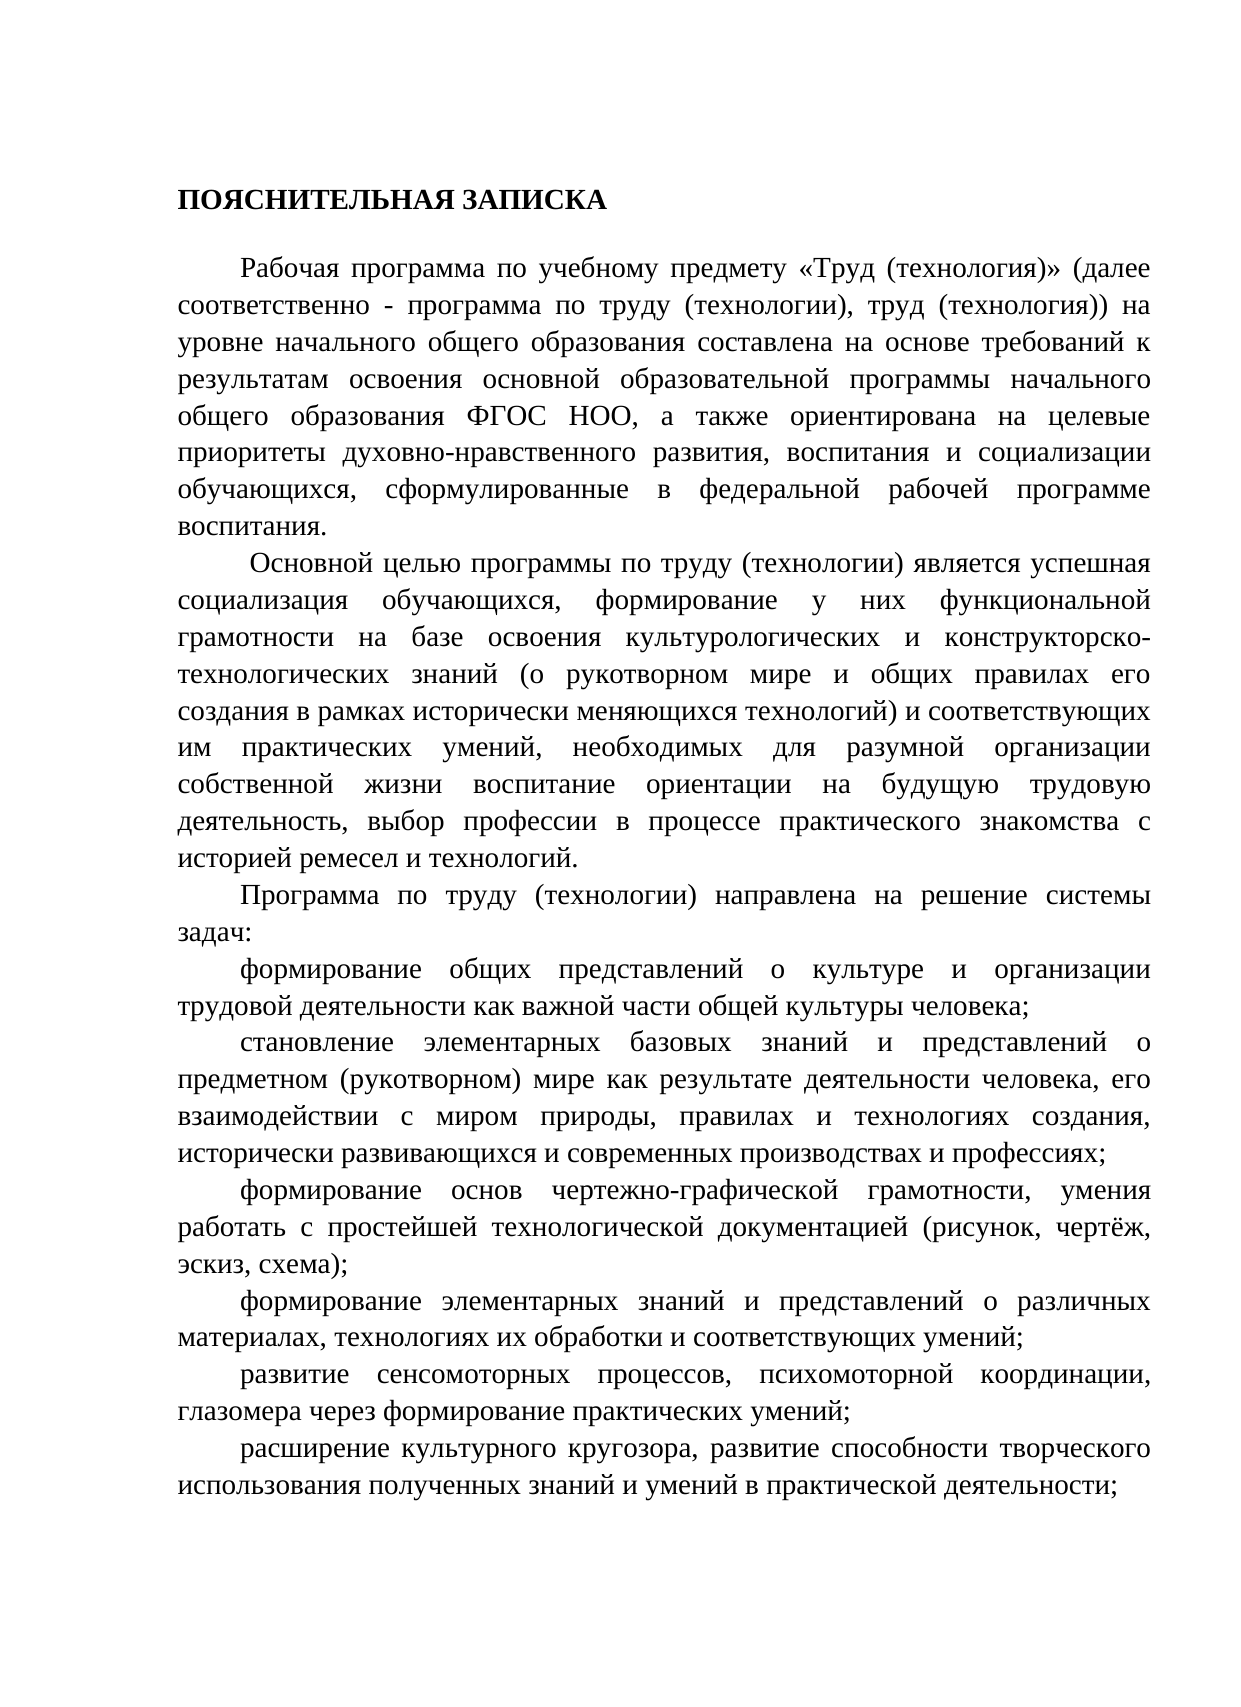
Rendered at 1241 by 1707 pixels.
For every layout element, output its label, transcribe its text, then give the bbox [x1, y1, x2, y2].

text развитие сенсомоторных процессов, психомоторной координации, глазомера через формирование практических умений; [177, 1356, 1152, 1427]
text формирование общих представлений о культуре и организации трудовой деятельности как важной части общей культуры человека; [177, 951, 1152, 1021]
text формирование элементарных знаний и представлений о различных материалах, технологиях их обработки и соответствующих умений; [177, 1283, 1152, 1353]
text Программа по труду (технологии) направлена на решение системы задач: [177, 877, 1152, 947]
text формирование основ чертежно-графической грамотности, умения работать с простейшей технологической документацией (рисунок, чертёж, эскиз, схема); [177, 1172, 1152, 1279]
text Рабочая программа по учебному предмету «Труд (технология)» (далее соответственно - программа по труду (технологии), труд (технология)) на уровне начального общего образования составлена на основе требований к результатам освоения основной образовательной программы начального общего образования ФГОС НОО, а также ориентирована на целевые приоритеты духовно-нравственного развития, воспитания и социализации обучающихся, сформулированные в федеральной рабочей программе воспитания. [177, 250, 1152, 542]
text Основной целью программы по труду (технологии) является успешная социализация обучающихся, формирование у них функциональной грамотности на базе освоения культурологических и конструкторско-технологических знаний (о рукотворном мире и общих правилах его создания в рамках исторически меняющихся технологий) и соответствующих им практических умений, необходимых для разумной организации собственной жизни воспитание ориентации на будущую трудовую деятельность, выбор профессии в процессе практического знакомства с историей ремесел и технологий. [177, 545, 1152, 874]
text расширение культурного кругозора, развитие способности творческого использования полученных знаний и умений в практической деятельности; [177, 1430, 1152, 1501]
text ПОЯСНИТЕЛЬНАЯ ЗАПИСКА [177, 182, 1152, 216]
text становление элементарных базовых знаний и представлений о предметном (рукотворном) мире как результате деятельности человека, его взаимодействии с миром природы, правилах и технологиях создания, исторически развивающихся и современных производствах и профессиях; [177, 1024, 1152, 1169]
